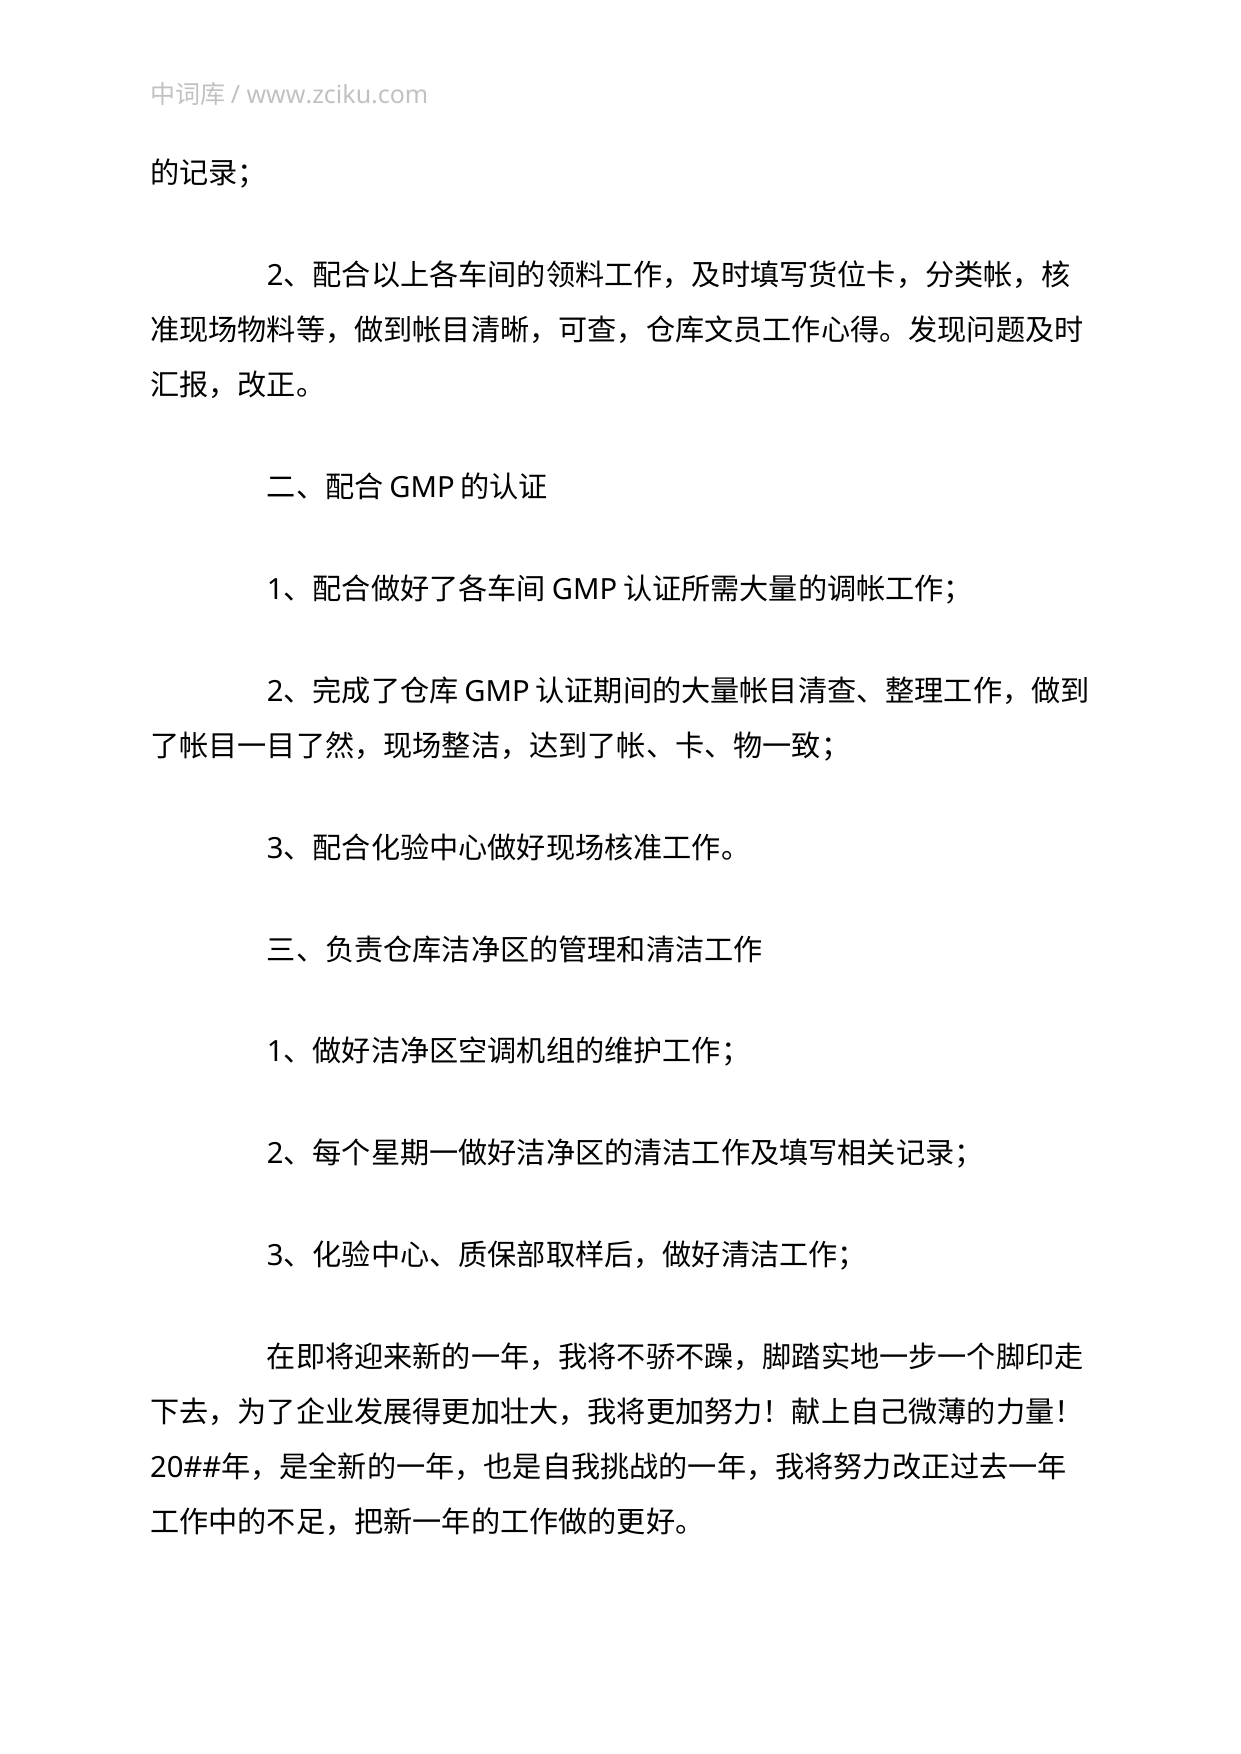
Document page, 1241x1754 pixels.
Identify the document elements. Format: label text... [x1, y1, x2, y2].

text 2、完成了仓库GMP认证期间的大量帐目清查、整理工作，做到了帐目一目了然，现场整洁，达到了帐、卡、物一致； [150, 667, 1090, 765]
text 三、负责仓库洁净区的管理和清洁工作 [150, 926, 1090, 968]
text 3、配合化验中心做好现场核准工作。 [150, 824, 1090, 867]
text 3、化验中心、质保部取样后，做好清洁工作； [150, 1232, 1090, 1274]
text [150, 150, 1090, 192]
text 1、做好洁净区空调机组的维护工作； [150, 1028, 1090, 1070]
text 在即将迎来新的一年，我将不骄不躁，脚踏实地一步一个脚印走下去，为了企业发展得更加壮大，我将更加努力！献上自己微薄的力量！20##年，是全新的一年，也是自我挑战的一年，我将努力改正过去一年工作中的不足，把新一年的工作做的更好。 [150, 1334, 1090, 1541]
text 2、每个星期一做好洁净区的清洁工作及填写相关记录； [150, 1130, 1090, 1172]
text 二、配合GMP的认证 [150, 463, 1090, 506]
text 1、配合做好了各车间GMP认证所需大量的调帐工作； [150, 565, 1090, 608]
text 2、配合以上各车间的领料工作，及时填写货位卡，分类帐，核准现场物料等，做到帐目清晰，可查，仓库文员工作心得。发现问题及时汇报，改正。 [150, 252, 1090, 404]
